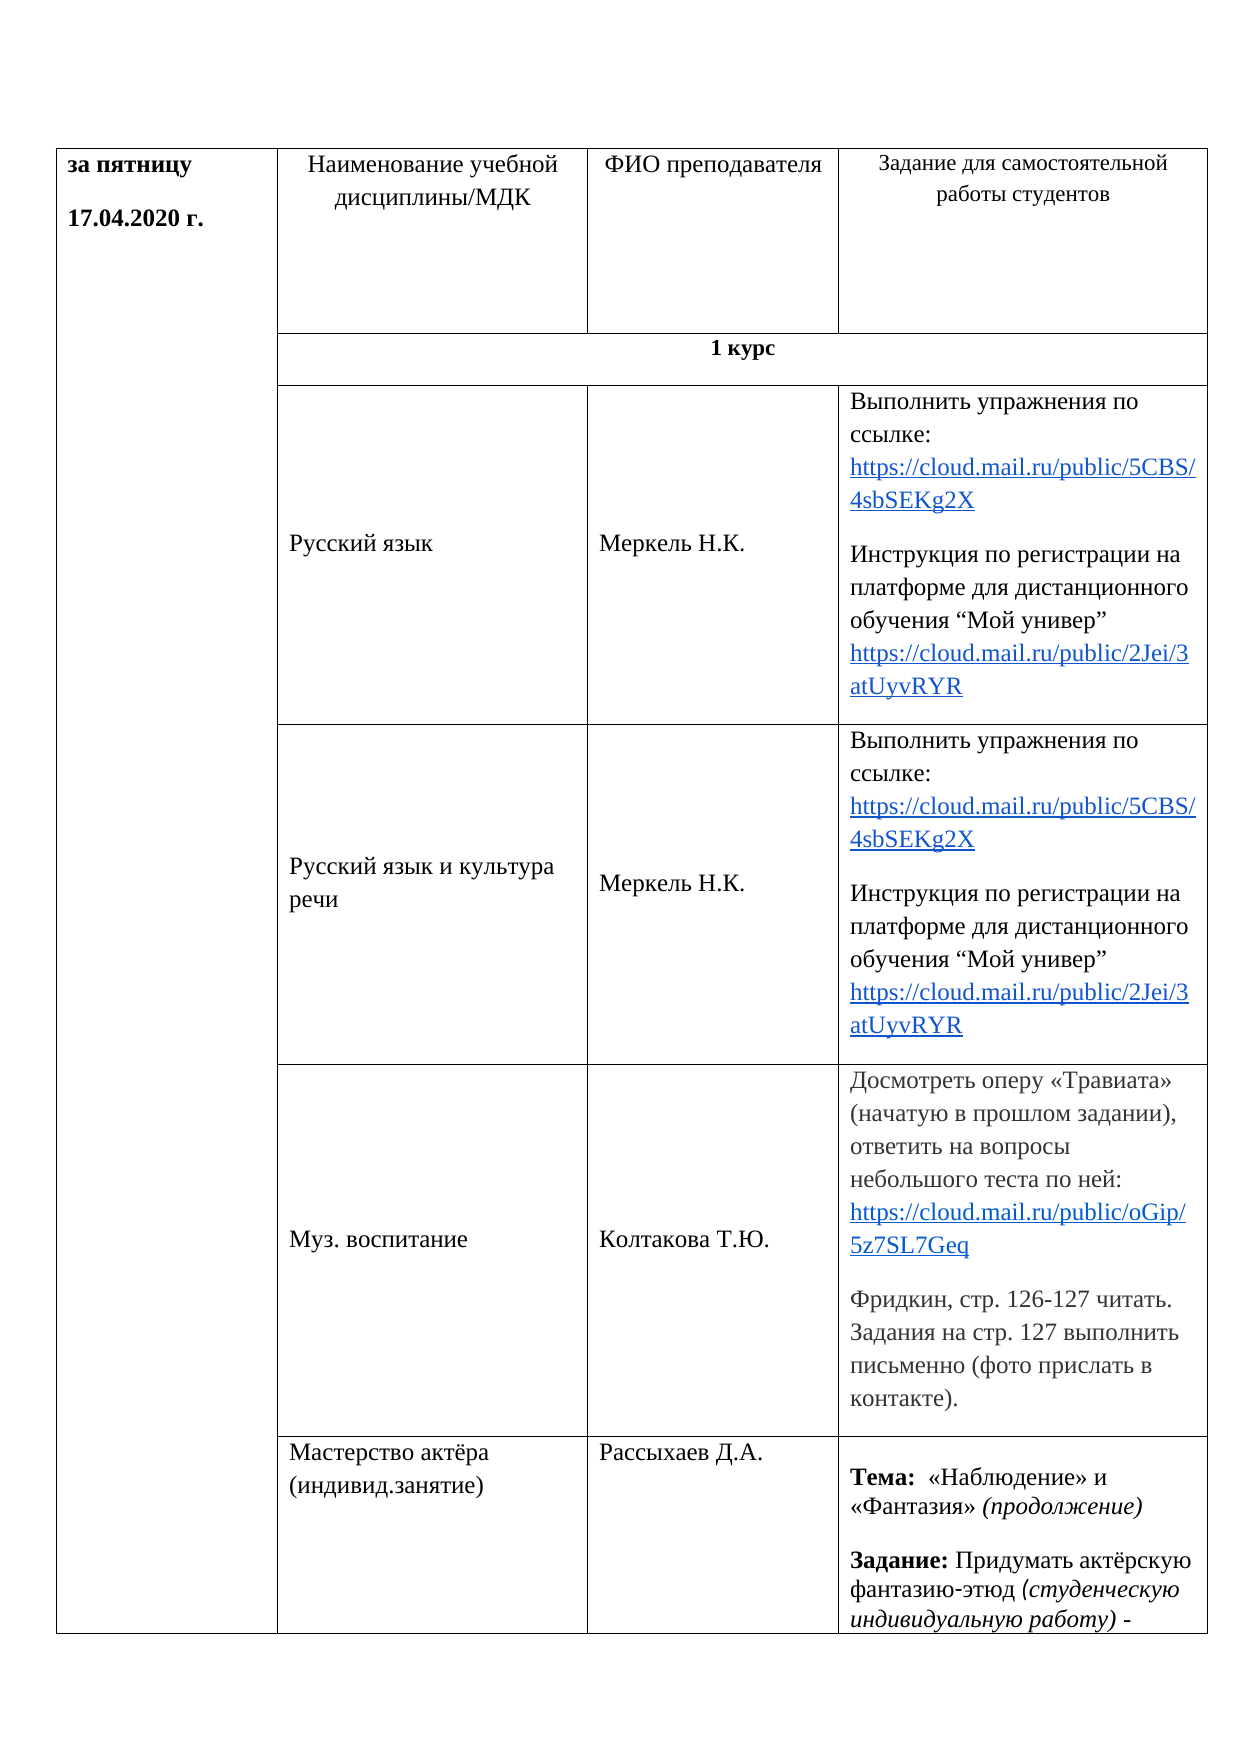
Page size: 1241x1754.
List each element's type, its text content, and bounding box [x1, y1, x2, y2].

table_cell Рассыхаев Д.А. [588, 1437, 838, 1633]
table_cell Муз. воспитание [278, 1065, 587, 1436]
table_cell Колтакова Т.Ю. [588, 1065, 838, 1436]
table_cell Меркель Н.К. [588, 386, 838, 724]
table_cell 1 курс [278, 334, 1207, 385]
table_cell Меркель Н.К. [588, 725, 838, 1064]
table_header за пятницу 17.04.2020 г. [57, 149, 277, 1633]
table_cell Досмотреть оперу «Травиата» (начатую в прошлом задании), ответить на вопросы небольшого теста по ней: https://cloud.mail.ru/public/oGip/5z7SL7Geq Фридкин, стр. 126-127 читать. Задания на стр. 127 выполнить письменно (фото прислать в контакте). [839, 1065, 1207, 1436]
table_header Наименование учебной дисциплины/МДК [278, 149, 587, 333]
table_cell Русский язык [278, 386, 587, 724]
table_header Задание для самостоятельной работы студентов [839, 149, 1207, 333]
table_cell Выполнить упражнения по ссылке: https://cloud.mail.ru/public/5CBS/4sbSEKg2X Инструкция по регистрации на платформе для дистанционного обучения “Мой универ” https://cloud.mail.ru/public/2Jei/3atUyvRYR [839, 386, 1207, 724]
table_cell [278, 1437, 587, 1633]
table_cell Русский язык и культура речи [278, 725, 587, 1064]
table_cell Выполнить упражнения по ссылке: https://cloud.mail.ru/public/5CBS/4sbSEKg2X Инструкция по регистрации на платформе для дистанционного обучения “Мой универ” https://cloud.mail.ru/public/2Jei/3atUyvRYR [839, 725, 1207, 1064]
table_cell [839, 1437, 1207, 1633]
table_header ФИО преподавателя [588, 149, 838, 333]
